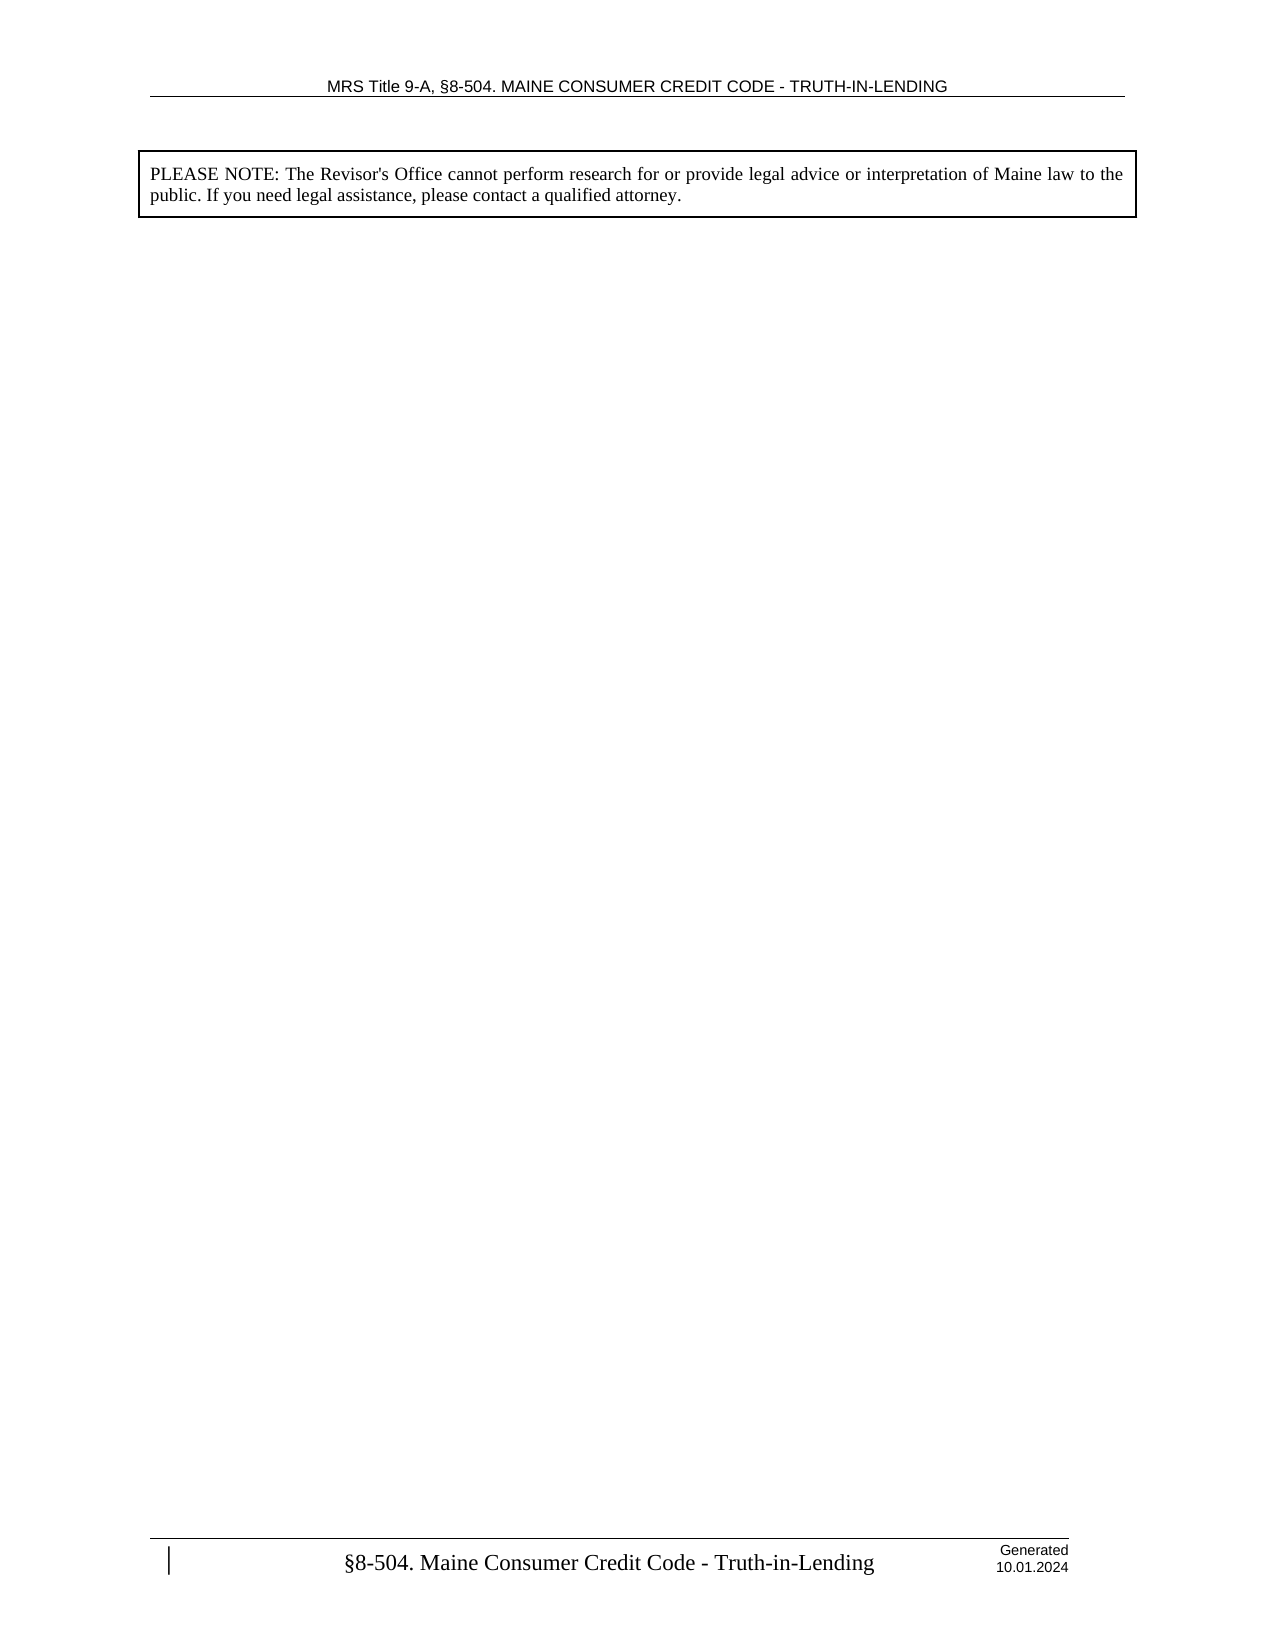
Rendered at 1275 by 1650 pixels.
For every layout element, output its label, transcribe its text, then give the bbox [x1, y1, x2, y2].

text PLEASE NOTE: The Revisor's Office cannot perform research for or provide legal advice or interpretation of Maine law to the public. If you need legal assistance, please contact a qualified attorney. [140, 152, 1135, 216]
